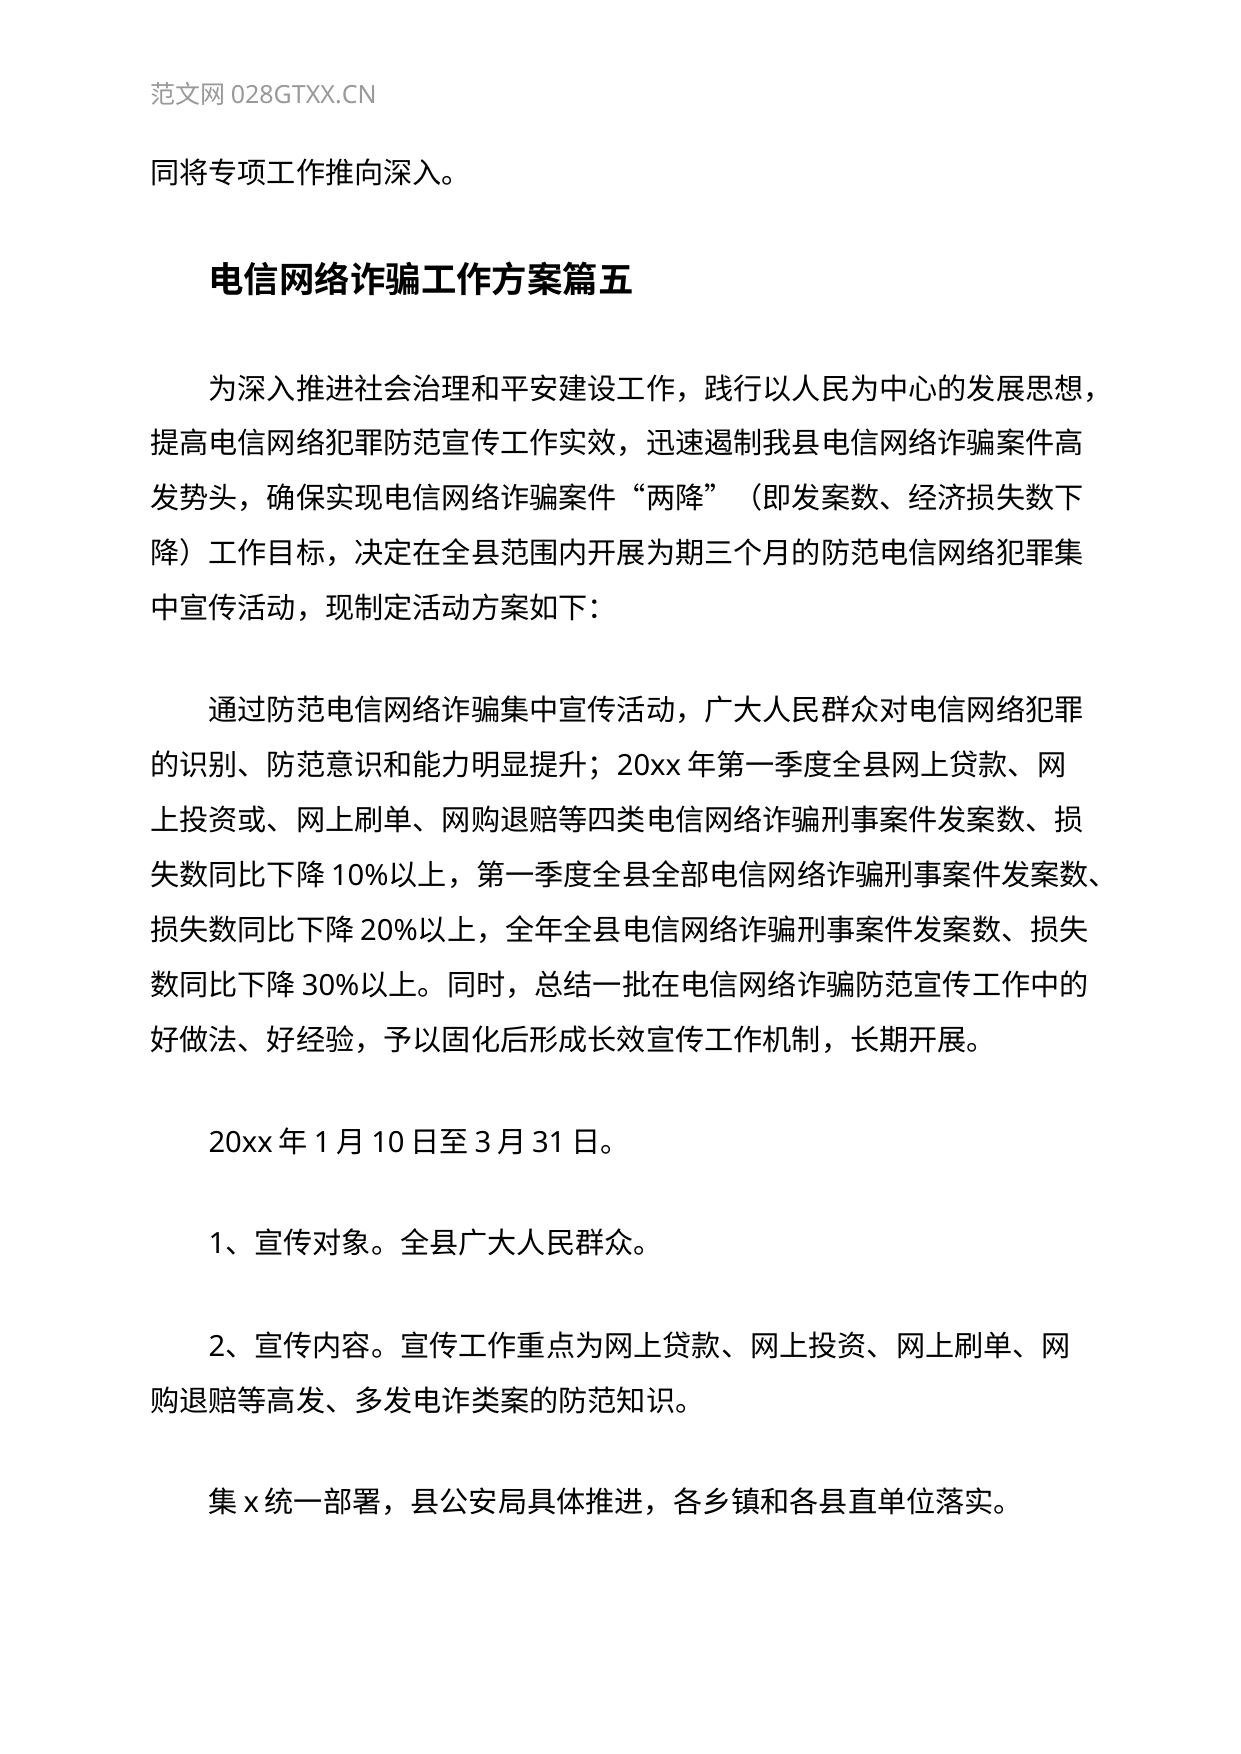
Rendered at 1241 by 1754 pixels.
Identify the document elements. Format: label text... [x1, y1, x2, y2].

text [150, 150, 1090, 192]
text 通过防范电信网络诈骗集中宣传活动，广大人民群众对电信网络犯罪的识别、防范意识和能力明显提升；20xx年第一季度全县网上贷款、网上投资或、网上刷单、网购退赔等四类电信网络诈骗刑事案件发案数、损失数同比下降10%以上，第一季度全县全部电信网络诈骗刑事案件发案数、损失数同比下降20%以上，全年全县电信网络诈骗刑事案件发案数、损失数同比下降30%以上。同时，总结一批在电信网络诈骗防范宣传工作中的好做法、好经验，予以固化后形成长效宣传工作机制，长期开展。 [150, 687, 1090, 1059]
text 为深入推进社会治理和平安建设工作，践行以人民为中心的发展思想，提高电信网络犯罪防范宣传工作实效，迅速遏制我县电信网络诈骗案件高发势头，确保实现电信网络诈骗案件“两降”（即发案数、经济损失数下降）工作目标，决定在全县范围内开展为期三个月的防范电信网络犯罪集中宣传活动，现制定活动方案如下： [150, 365, 1090, 627]
text 1、宣传对象。全县广大人民群众。 [150, 1220, 1090, 1262]
text 20xx年1月10日至3月31日。 [150, 1118, 1090, 1161]
text 2、宣传内容。宣传工作重点为网上贷款、网上投资、网上刷单、网购退赔等高发、多发电诈类案的防范知识。 [150, 1322, 1090, 1419]
text 电信网络诈骗工作方案篇五 [150, 252, 1090, 303]
text 集x统一部署，县公安局具体推进，各乡镇和各县直单位落实。 [150, 1479, 1090, 1521]
